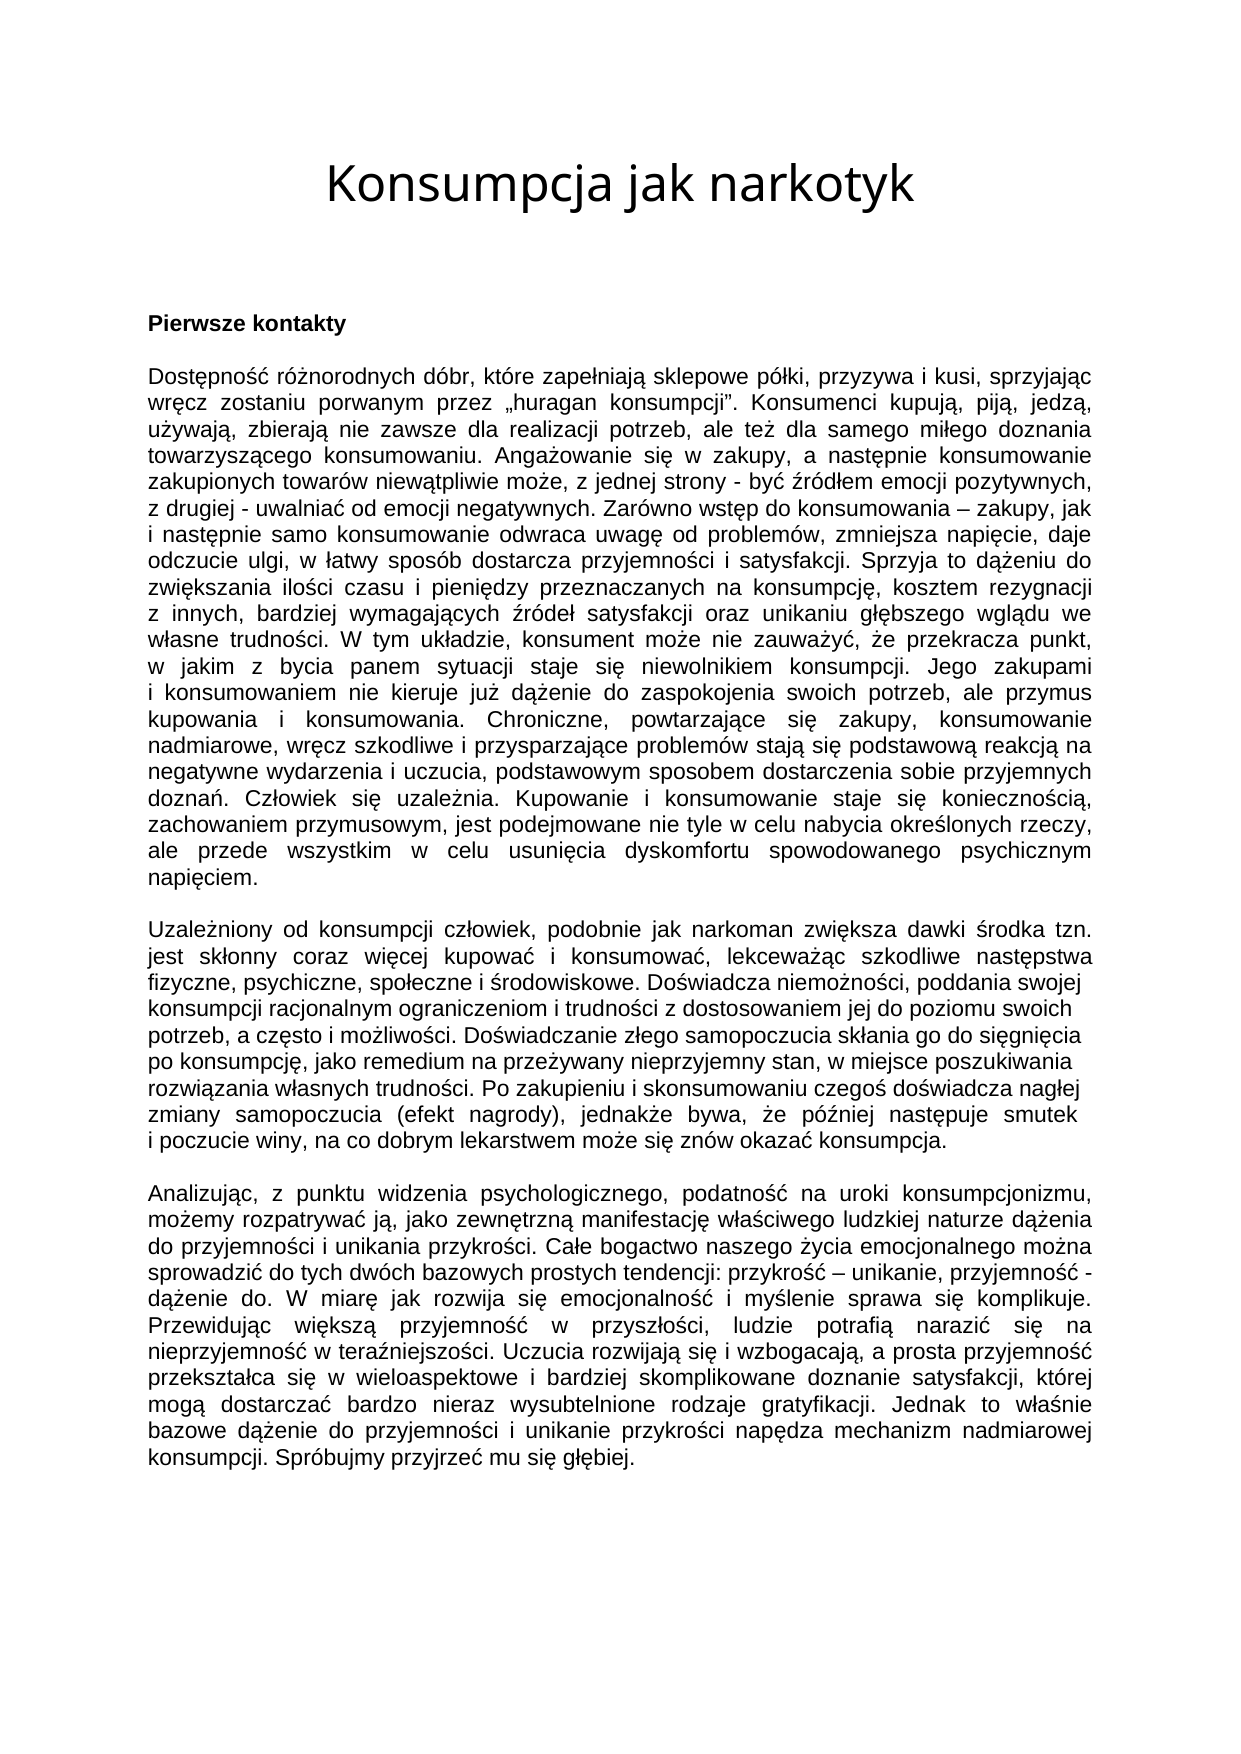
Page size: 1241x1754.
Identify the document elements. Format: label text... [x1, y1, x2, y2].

text rozwiązania własnych trudności. Po zakupieniu i skonsumowaniu czegoś doświadcza nagłej [148, 1074, 1093, 1101]
text Konsumpcja jak narkotyk [148, 148, 1093, 216]
text Dostępność różnorodnych dóbr, które zapełniają sklepowe półki, przyzywa i kusi, sprzyjając wręcz zostaniu porwanym przez „huragan konsumpcji”. Konsumenci kupują, piją, jedzą, używają, zbierają nie zawsze dla realizacji potrzeb, ale też dla samego miłego doznania towarzyszącego konsumowaniu. Angażowanie się w zakupy, a następnie konsumowanie zakupionych towarów niewątpliwie może, z jednej strony - być źródłem emocji pozytywnych, z drugiej - uwalniać od emocji negatywnych. Zarówno wstęp do konsumowania – zakupy, jak i następnie samo konsumowanie odwraca uwagę od problemów, zmniejsza napięcie, daje odczucie ulgi, w łatwy sposób dostarcza przyjemności i satysfakcji. Sprzyja to dążeniu do zwiększania ilości czasu i pieniędzy przeznaczanych na konsumpcję, kosztem rezygnacji z innych, bardziej wymagających źródeł satysfakcji oraz unikaniu głębszego wglądu we własne trudności. W tym układzie, konsument może nie zauważyć, że przekracza punkt, w jakim z bycia panem sytuacji staje się niewolnikiem konsumpcji. Jego zakupami i konsumowaniem nie kieruje już dążenie do zaspokojenia swoich potrzeb, ale przymus kupowania i konsumowania. Chroniczne, powtarzające się zakupy, konsumowanie nadmiarowe, wręcz szkodliwe i przysparzające problemów stają się podstawową reakcją na negatywne wydarzenia i uczucia, podstawowym sposobem dostarczenia sobie przyjemnych doznań. Człowiek się uzależnia. Kupowanie i konsumowanie staje się koniecznością, zachowaniem przymusowym, jest podejmowane nie tyle w celu nabycia określonych rzeczy, ale przede wszystkim w celu usunięcia dyskomfortu spowodowanego psychicznym napięciem. [148, 363, 1093, 890]
text Pierwsze kontakty [148, 310, 1093, 337]
text Uzależniony od konsumpcji człowiek, podobnie jak narkoman zwiększa dawki środka tzn. jest skłonny coraz więcej kupować i konsumować, lekceważąc szkodliwe następstwa fizyczne, psychiczne, społeczne i środowiskowe. Doświadcza niemożności, poddania swojej [148, 916, 1093, 995]
text Analizując, z punktu widzenia psychologicznego, podatność na uroki konsumpcjonizmu, możemy rozpatrywać ją, jako zewnętrzną manifestację właściwego ludzkiej naturze dążenia do przyjemności i unikania przykrości. Całe bogactwo naszego życia emocjonalnego można sprowadzić do tych dwóch bazowych prostych tendencji: przykrość – unikanie, przyjemność - dążenie do. W miarę jak rozwija się emocjonalność i myślenie sprawa się komplikuje. Przewidując większą przyjemność w przyszłości, ludzie potrafią narazić się na nieprzyjemność w teraźniejszości. Uczucia rozwijają się i wzbogacają, a prosta przyjemność przekształca się w wieloaspektowe i bardziej skomplikowane doznanie satysfakcji, której mogą dostarczać bardzo nieraz wysubtelnione rodzaje gratyfikacji. Jednak to właśnie bazowe dążenie do przyjemności i unikanie przykrości napędza mechanizm nadmiarowej konsumpcji. Spróbujmy przyjrzeć mu się głębiej. [148, 1180, 1093, 1470]
text zmiany samopoczucia (efekt nagrody), jednakże bywa, że później następuje smutek i poczucie winy, na co dobrym lekarstwem może się znów okazać konsumpcja. [148, 1101, 1093, 1153]
text konsumpcji racjonalnym ograniczeniom i trudności z dostosowaniem jej do poziomu swoich [148, 995, 1093, 1022]
text po konsumpcję, jako remedium na przeżywany nieprzyjemny stan, w miejsce poszukiwania [148, 1048, 1093, 1074]
text potrzeb, a często i możliwości. Doświadczanie złego samopoczucia skłania go do sięgnięcia [148, 1022, 1093, 1048]
